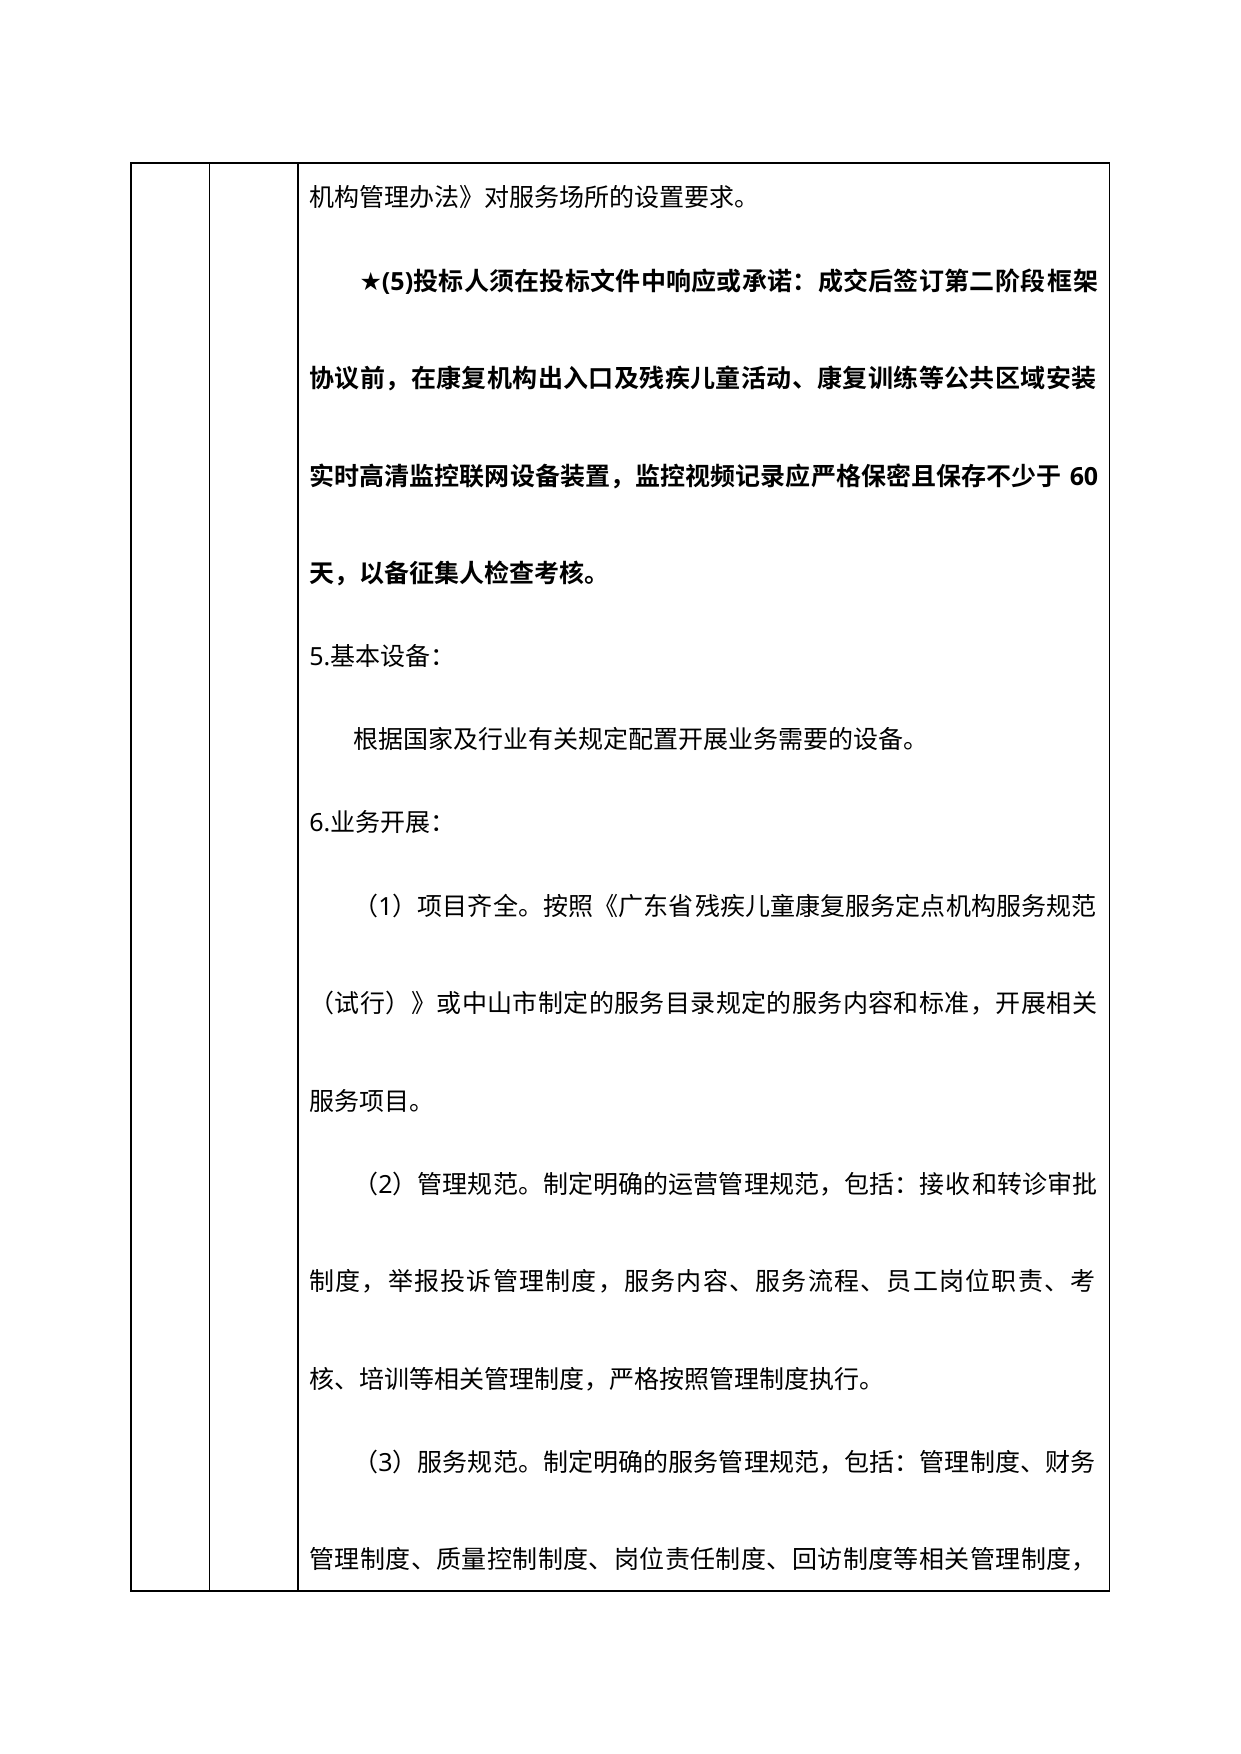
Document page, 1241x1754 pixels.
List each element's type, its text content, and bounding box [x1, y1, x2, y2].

table_cell [132, 164, 209, 1590]
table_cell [299, 164, 1109, 1590]
table_cell 1 [210, 164, 297, 1590]
